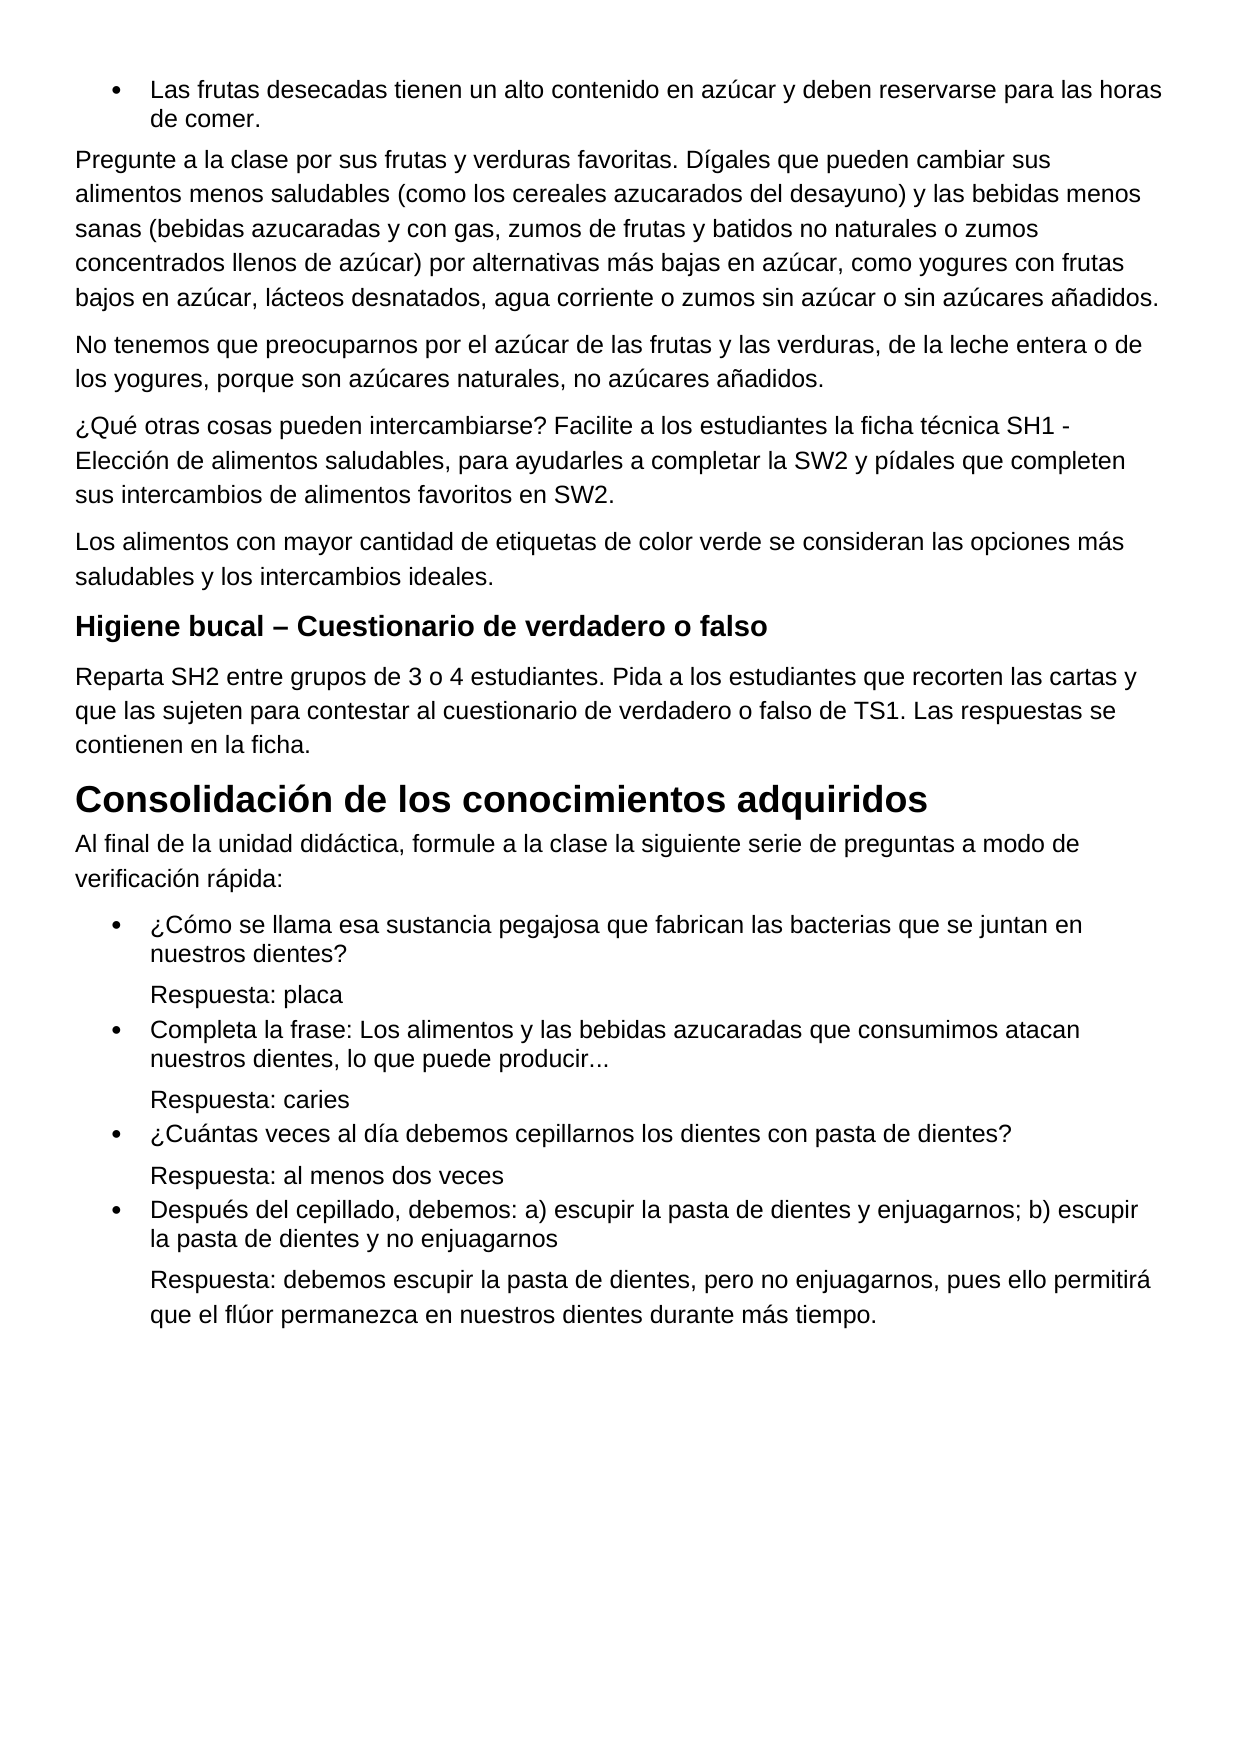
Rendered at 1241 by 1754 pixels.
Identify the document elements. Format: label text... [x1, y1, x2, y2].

list ¿Cuántas veces al día debemos cepillarnos los dientes con pasta de dientes? [112, 1119, 1165, 1148]
list Respuesta: debemos escupir la pasta de dientes, pero no enjuagarnos, pues ello permitirá que el flúor permanezca en nuestros dientes durante más tiempo. [150, 1265, 1165, 1328]
subtitle Higiene bucal – Cuestionario de verdadero o falso [75, 609, 1165, 642]
list Respuesta: placa [150, 981, 1165, 1009]
text Pregunte a la clase por sus frutas y verduras favoritas. Dígales que pueden cambiar sus alimentos menos saludables (como los cereales azucarados del desayuno) y las bebidas menos sanas (bebidas azucaradas y con gas, zumos de frutas y batidos no naturales o zumos concentrados llenos de azúcar) por alternativas más bajas en azúcar, como yogures con frutas bajos en azúcar, lácteos desnatados, agua corriente o zumos sin azúcar o sin azúcares añadidos. [75, 145, 1165, 312]
subtitle Consolidación de los conocimientos adquiridos [75, 777, 1165, 821]
list Después del cepillado, debemos: a) escupir la pasta de dientes y enjuagarnos; b) escupir la pasta de dientes y no enjuagarnos [112, 1195, 1165, 1253]
text Al final de la unidad didáctica, formule a la clase la siguiente serie de preguntas a modo de verificación rápida: [75, 829, 1165, 892]
list Completa la frase: Los alimentos y las bebidas azucaradas que consumimos atacan nuestros dientes, lo que puede producir... [112, 1015, 1165, 1072]
text No tenemos que preocuparnos por el azúcar de las frutas y las verduras, de la leche entera o de los yogures, porque son azúcares naturales, no azúcares añadidos. [75, 330, 1165, 393]
list Respuesta: caries [150, 1085, 1165, 1114]
list Respuesta: al menos dos veces [150, 1161, 1165, 1189]
text Reparta SH2 entre grupos de 3 o 4 estudiantes. Pida a los estudiantes que recorten las cartas y que las sujeten para contestar al cuestionario de verdadero o falso de TS1. Las respuestas se contienen en la ficha. [75, 661, 1165, 759]
list ¿Cómo se llama esa sustancia pegajosa que fabrican las bacterias que se juntan en nuestros dientes? [112, 911, 1165, 968]
list Las frutas desecadas tienen un alto contenido en azúcar y deben reservarse para las horas de comer. [112, 75, 1165, 132]
text Los alimentos con mayor cantidad de etiquetas de color verde se consideran las opciones más saludables y los intercambios ideales. [75, 527, 1165, 591]
text ¿Qué otras cosas pueden intercambiarse? Facilite a los estudiantes la ficha técnica SH1 - Elección de alimentos saludables, para ayudarles a completar la SW2 y pídales que completen sus intercambios de alimentos favoritos en SW2. [75, 411, 1165, 509]
